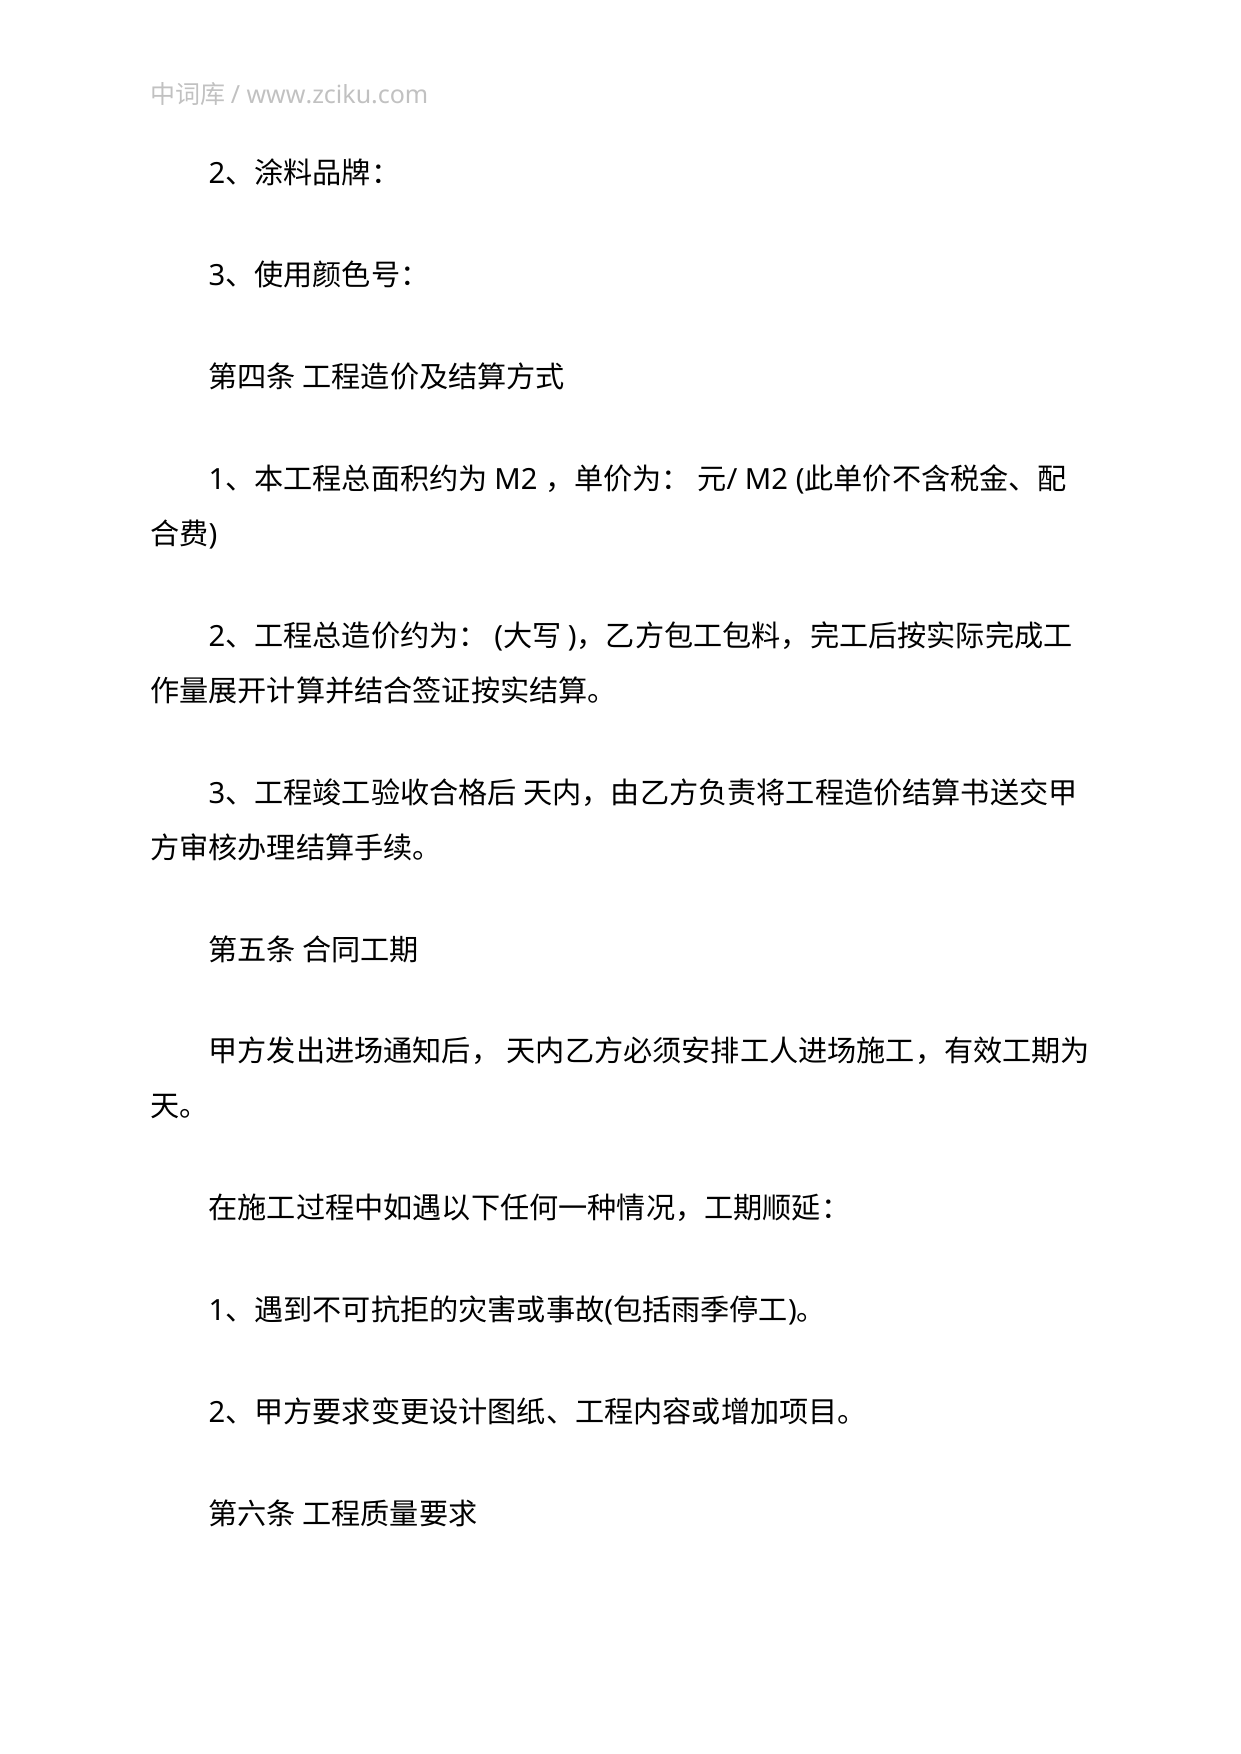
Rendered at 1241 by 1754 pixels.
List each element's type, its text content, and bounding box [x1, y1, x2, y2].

text 第五条 合同工期 [150, 926, 1090, 968]
text 1、本工程总面积约为 M2 ，单价为： 元/ M2 (此单价不含税金、配合费) [150, 456, 1090, 553]
text 第四条 工程造价及结算方式 [150, 354, 1090, 396]
text 2、甲方要求变更设计图纸、工程内容或增加项目。 [150, 1388, 1090, 1431]
text 1、遇到不可抗拒的灾害或事故(包括雨季停工)。 [150, 1286, 1090, 1329]
text 3、使用颜色号： [150, 252, 1090, 294]
text 2、工程总造价约为： (大写 )，乙方包工包料，完工后按实际完成工作量展开计算并结合签证按实结算。 [150, 613, 1090, 710]
text 3、工程竣工验收合格后 天内，由乙方负责将工程造价结算书送交甲方审核办理结算手续。 [150, 769, 1090, 867]
text 甲方发出进场通知后， 天内乙方必须安排工人进场施工，有效工期为 天。 [150, 1028, 1090, 1125]
text 在施工过程中如遇以下任何一种情况，工期顺延： [150, 1185, 1090, 1227]
text 2、涂料品牌： [150, 150, 1090, 192]
text 第六条 工程质量要求 [150, 1490, 1090, 1533]
